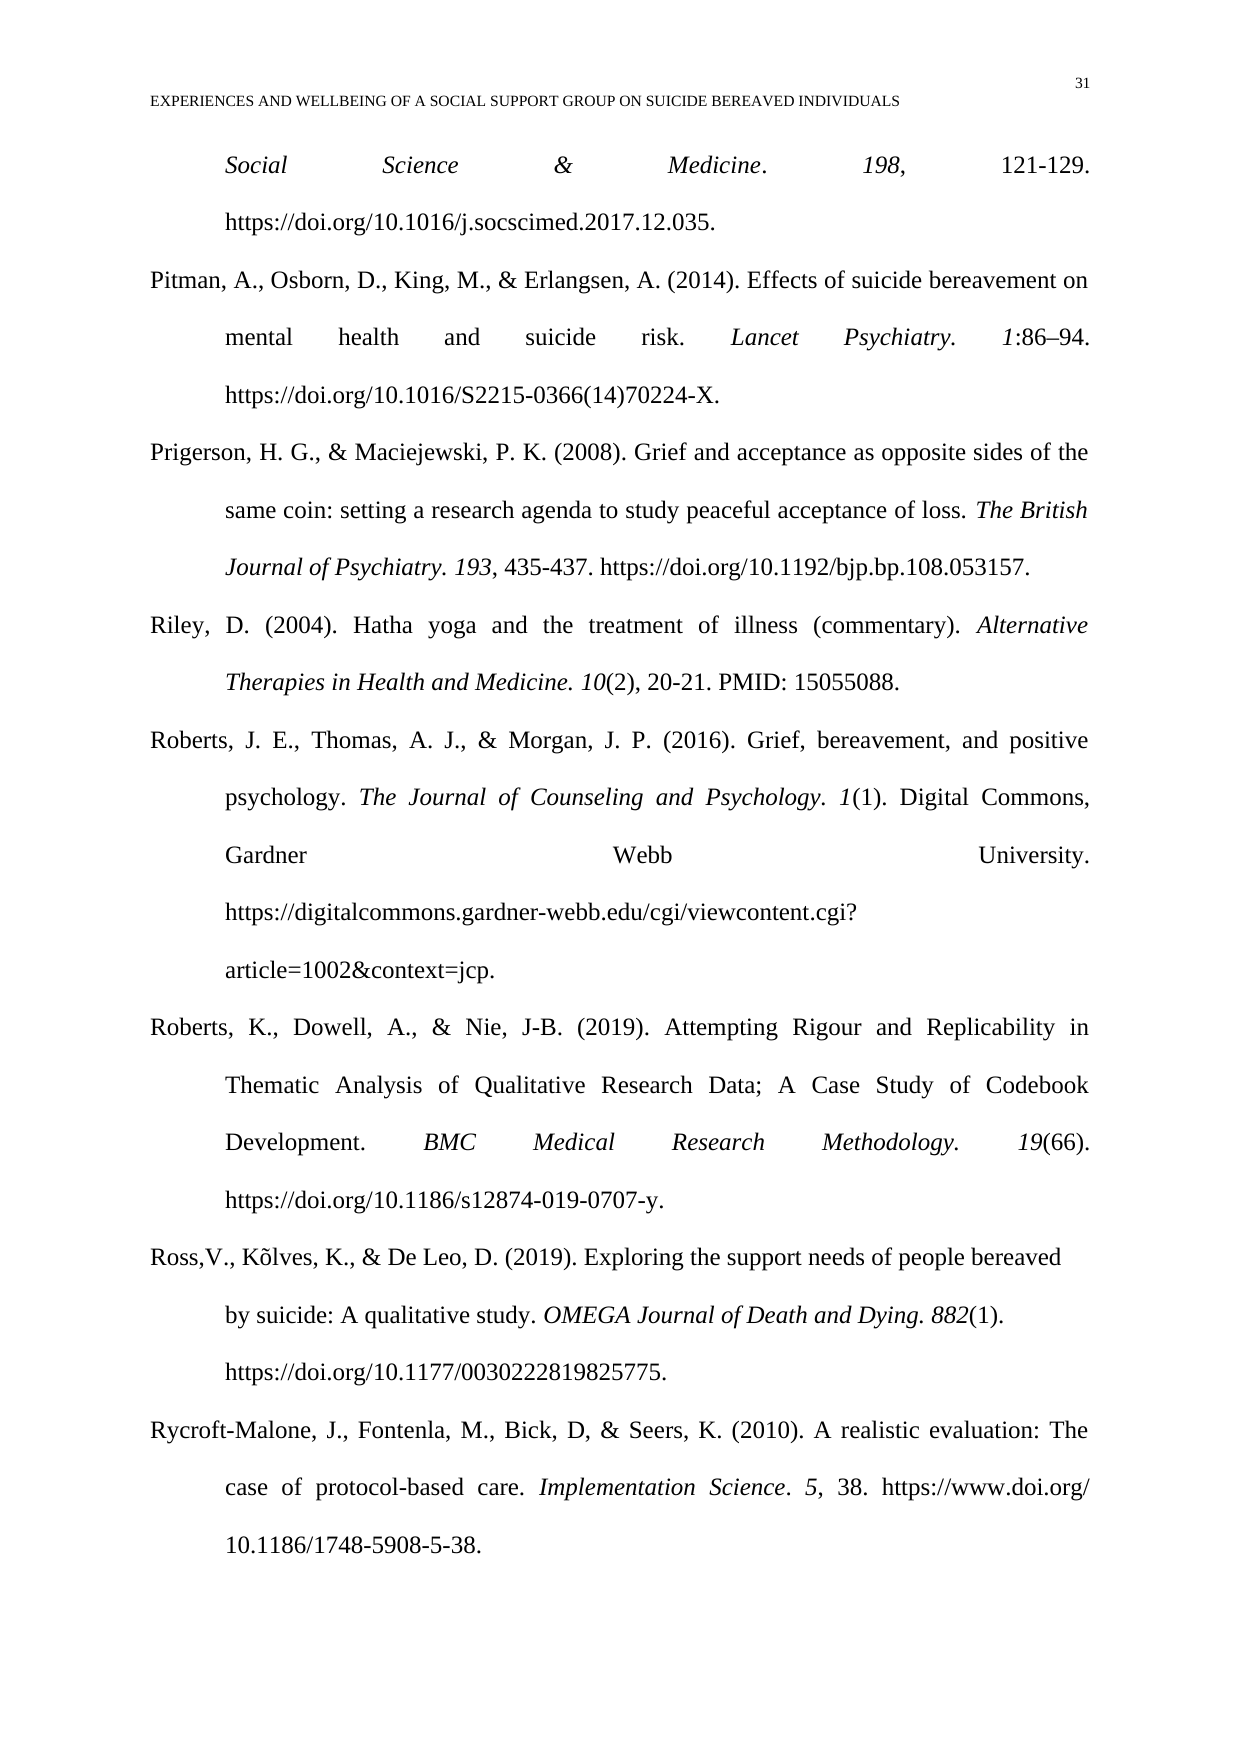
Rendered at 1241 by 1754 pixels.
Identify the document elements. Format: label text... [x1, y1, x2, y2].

text Ross,V., Kõlves, K., & De Leo, D. (2019). Exploring the support needs of people bereaved by suicide: A qualitative study. OMEGA Journal of Death and Dying. 882(1). https://doi.org/10.1177/0030222819825775. [150, 1242, 1090, 1386]
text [150, 150, 1090, 236]
text Rycroft-Malone, J., Fontenla, M., Bick, D, & Seers, K. (2010). A realistic evaluation: The case of protocol-based care. Implementation Science. 5, 38. https://www.doi.org/ 10.1186/1748-5908-5-38. [150, 1415, 1090, 1559]
text Roberts, J. E., Thomas, A. J., & Morgan, J. P. (2016). Grief, bereavement, and positive psychology. The Journal of Counseling and Psychology. 1(1). Digital Commons, Gardner Webb University. https://digitalcommons.gardner-webb.edu/cgi/viewcontent.cgi?article=1002&context=jcp. [150, 725, 1090, 984]
text Riley, D. (2004). Hatha yoga and the treatment of illness (commentary). Alternative Therapies in Health and Medicine. 10(2), 20-21. PMID: 15055088. [150, 610, 1090, 696]
text Pitman, A., Osborn, D., King, M., & Erlangsen, A. (2014). Effects of suicide bereavement on mental health and suicide risk. Lancet Psychiatry. 1:86–94. https://doi.org/10.1016/S2215-0366(14)70224-X. [150, 265, 1090, 409]
text Roberts, K., Dowell, A., & Nie, J-B. (2019). Attempting Rigour and Replicability in Thematic Analysis of Qualitative Research Data; A Case Study of Codebook Development. BMC Medical Research Methodology. 19(66). https://doi.org/10.1186/s12874-019-0707-y. [150, 1012, 1090, 1214]
text Prigerson, H. G., & Maciejewski, P. K. (2008). Grief and acceptance as opposite sides of the same coin: setting a research agenda to study peaceful acceptance of loss. The British Journal of Psychiatry. 193, 435-437. https://doi.org/10.1192/bjp.bp.108.053157. [150, 437, 1090, 581]
